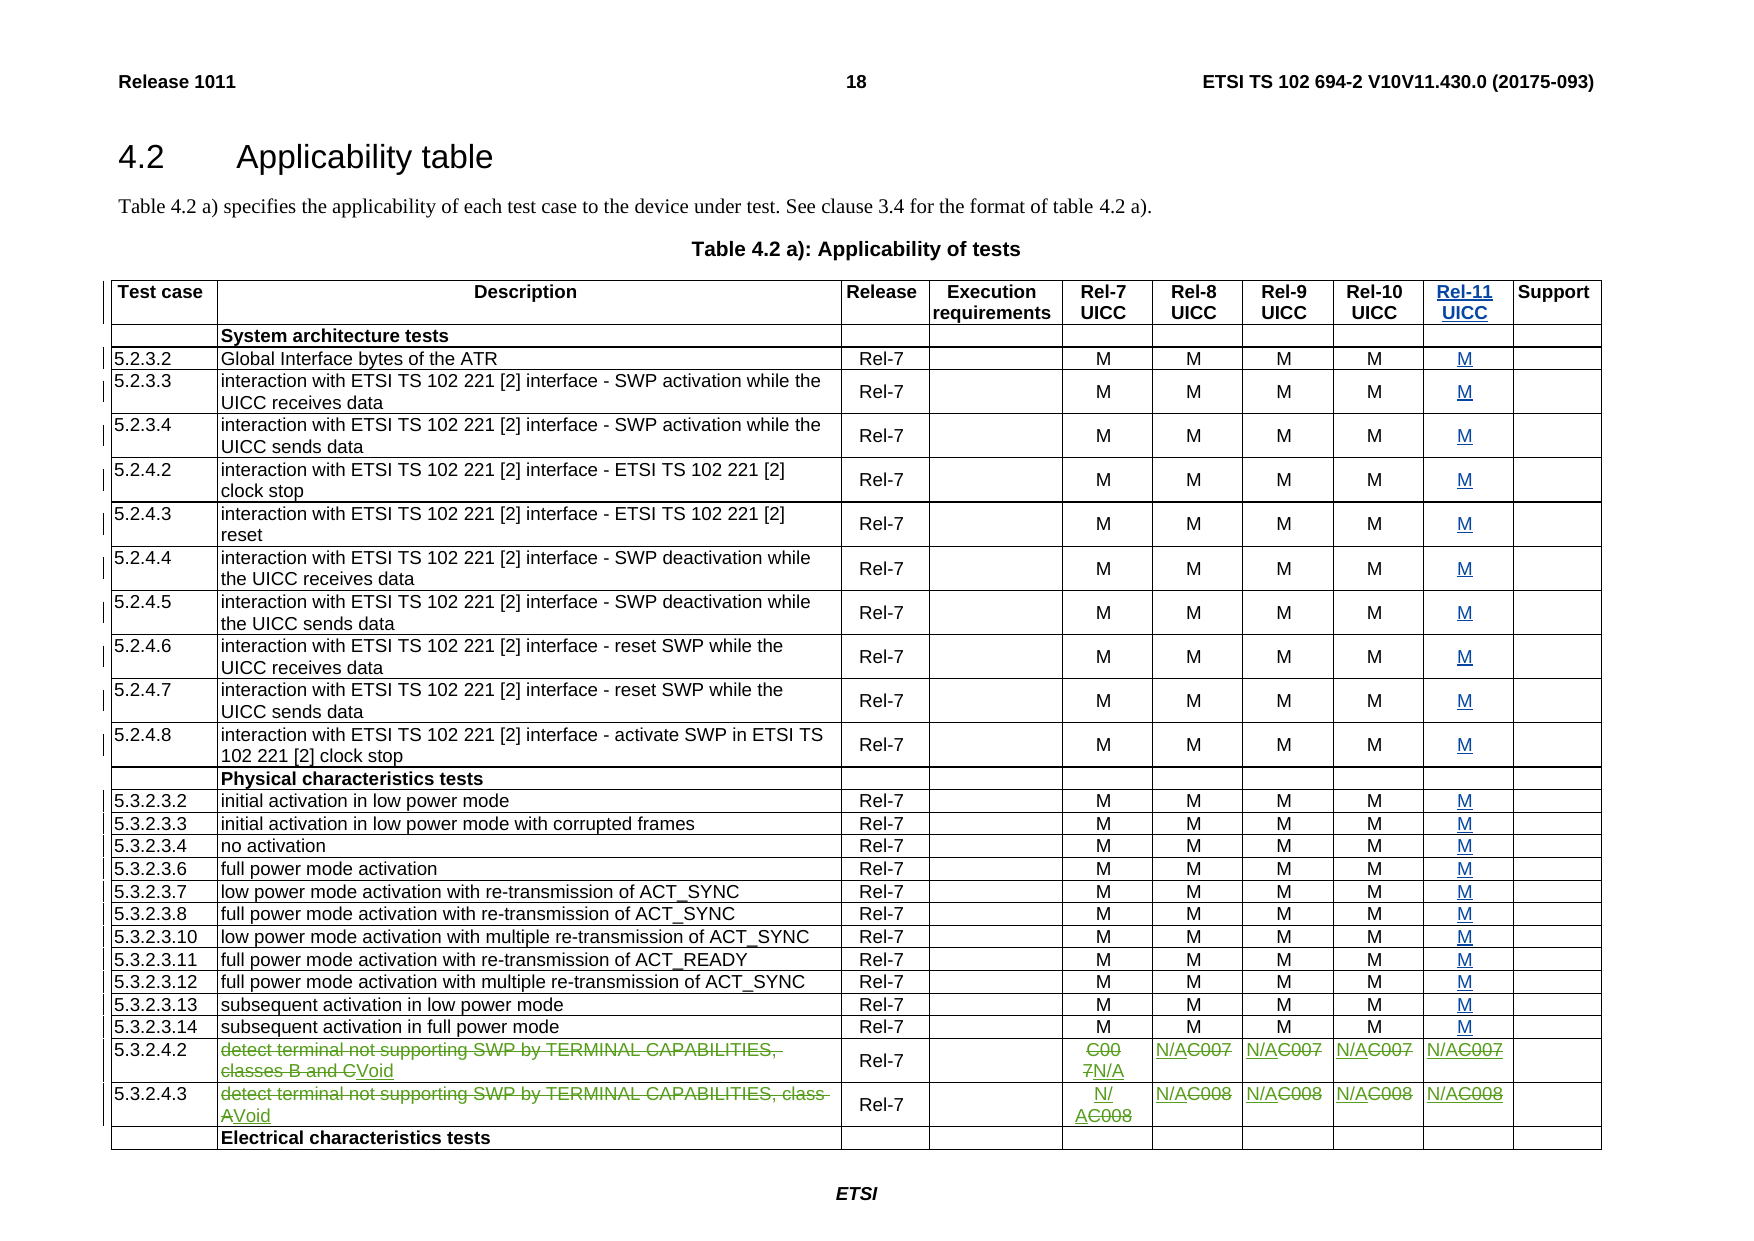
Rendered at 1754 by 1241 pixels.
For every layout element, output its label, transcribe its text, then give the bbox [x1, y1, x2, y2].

table_cell [1424, 591, 1513, 634]
table_cell [930, 1083, 1062, 1126]
table_cell M [1243, 835, 1333, 857]
table_cell Rel-7 [842, 503, 929, 546]
table_cell M [1243, 881, 1333, 902]
table_cell [1334, 1039, 1423, 1082]
table_cell 5.2.4.6 [112, 635, 217, 678]
table_cell M [1153, 835, 1242, 857]
table_cell [930, 348, 1062, 369]
table_cell M [1063, 679, 1152, 722]
table_cell 5.2.4.5 [112, 591, 217, 634]
table_cell [1514, 994, 1601, 1015]
table_cell [930, 1039, 1062, 1082]
table_cell M [1153, 971, 1242, 992]
table_cell subsequent activation in full power mode [218, 1016, 841, 1038]
table_cell Rel-7 [842, 971, 929, 992]
table_cell M [1063, 903, 1152, 925]
table_header Release [842, 281, 929, 324]
table_cell [1424, 926, 1513, 947]
table_header [1424, 281, 1513, 324]
table_cell M [1334, 591, 1423, 634]
table_cell M [1334, 994, 1423, 1015]
table_cell M [1334, 813, 1423, 834]
table_cell [930, 635, 1062, 678]
table_cell M [1334, 348, 1423, 369]
table_cell [1514, 881, 1601, 902]
table_cell [930, 994, 1062, 1015]
table_cell [1153, 1039, 1242, 1082]
table_cell M [1063, 458, 1152, 501]
table_cell M [1063, 635, 1152, 678]
table_cell M [1243, 858, 1333, 879]
table_cell [1424, 547, 1513, 590]
table_cell [930, 370, 1062, 413]
table_cell M [1063, 994, 1152, 1015]
table_cell [1514, 370, 1601, 413]
table_cell M [1334, 790, 1423, 812]
table_cell M [1243, 458, 1333, 501]
table_cell [218, 1083, 841, 1126]
table_cell Rel-7 [842, 835, 929, 857]
table_cell [1514, 414, 1601, 457]
table_cell M [1334, 679, 1423, 722]
table_cell full power mode activation [218, 858, 841, 879]
table_cell M [1153, 903, 1242, 925]
table_cell 5.3.2.3.7 [112, 881, 217, 902]
table_cell M [1153, 790, 1242, 812]
table_cell M [1153, 858, 1242, 879]
table_cell [930, 414, 1062, 457]
table_cell [1424, 348, 1513, 369]
table_cell [1063, 1127, 1152, 1149]
table_cell [842, 1127, 929, 1149]
table_cell M [1063, 723, 1152, 766]
table_cell M [1063, 348, 1152, 369]
table_cell M [1243, 547, 1333, 590]
table_cell [1243, 1127, 1333, 1149]
table_cell Rel-7 [842, 903, 929, 925]
table_cell M [1063, 971, 1152, 992]
table_cell [1514, 503, 1601, 546]
table_cell subsequent activation in low power mode [218, 994, 841, 1015]
table_cell Rel-7 [842, 858, 929, 879]
table_header Rel-10 UICC [1334, 281, 1423, 324]
table_cell M [1243, 723, 1333, 766]
table_cell [1063, 325, 1152, 346]
table_cell [1334, 1083, 1423, 1126]
table_cell M [1334, 414, 1423, 457]
table_cell full power mode activation with re-transmission of ACT_READY [218, 948, 841, 970]
table_cell Rel-7 [842, 591, 929, 634]
table_cell Rel-7 [842, 635, 929, 678]
table_cell [930, 926, 1062, 947]
table_cell M [1063, 414, 1152, 457]
table_cell [1424, 679, 1513, 722]
table_cell [218, 1039, 841, 1082]
table_cell Rel-7 [842, 723, 929, 766]
table_cell M [1063, 547, 1152, 590]
table_header Support [1514, 281, 1601, 324]
table_cell [842, 325, 929, 346]
table_cell [1424, 813, 1513, 834]
table_cell Physical characteristics tests [218, 768, 841, 789]
table_cell M [1334, 881, 1423, 902]
table_cell M [1153, 635, 1242, 678]
table_cell [1424, 994, 1513, 1015]
table_cell 5.3.2.3.12 [112, 971, 217, 992]
table_cell M [1063, 948, 1152, 970]
table_cell M [1334, 635, 1423, 678]
table_header Description [218, 281, 841, 324]
table_cell M [1243, 903, 1333, 925]
table_cell Electrical characteristics tests [218, 1127, 841, 1149]
table_cell 5.3.2.3.10 [112, 926, 217, 947]
table_cell 5.3.2.3.3 [112, 813, 217, 834]
table_cell M [1334, 903, 1423, 925]
table_cell Rel-7 [842, 1016, 929, 1038]
table_cell Global Interface bytes of the ATR [218, 348, 841, 369]
table_cell [1514, 547, 1601, 590]
table_cell [112, 1127, 217, 1149]
table_cell [1424, 1127, 1513, 1149]
table_cell [1424, 635, 1513, 678]
table_cell M [1063, 503, 1152, 546]
table_cell [1243, 768, 1333, 789]
table_cell [1514, 723, 1601, 766]
table_cell M [1063, 790, 1152, 812]
table_cell [930, 591, 1062, 634]
table_cell [1424, 768, 1513, 789]
table_cell 5.3.2.3.4 [112, 835, 217, 857]
table_cell [1514, 1127, 1601, 1149]
table_cell M [1153, 679, 1242, 722]
table_cell [1514, 813, 1601, 834]
table_cell M [1334, 1016, 1423, 1038]
table_cell [1514, 591, 1601, 634]
table_cell low power mode activation with re-transmission of ACT_SYNC [218, 881, 841, 902]
table_cell 5.2.4.4 [112, 547, 217, 590]
table_cell [930, 790, 1062, 812]
table_cell 5.2.4.3 [112, 503, 217, 546]
text Table 4.2 a) specifies the applicability of each test case to the device under test. See clause 3.4 for the format of table 4.2 a). [118, 194, 1594, 218]
table_cell [1153, 1127, 1242, 1149]
table_cell [930, 903, 1062, 925]
table_cell M [1243, 679, 1333, 722]
table_cell [930, 813, 1062, 834]
table_cell M [1243, 790, 1333, 812]
table_cell M [1243, 414, 1333, 457]
table_cell M [1243, 1016, 1333, 1038]
table_cell M [1334, 503, 1423, 546]
table_cell [930, 858, 1062, 879]
table_cell [1424, 458, 1513, 501]
table_cell [1424, 881, 1513, 902]
table_cell 5.2.4.2 [112, 458, 217, 501]
table_cell [930, 768, 1062, 789]
table_cell M [1063, 881, 1152, 902]
table_cell [1153, 768, 1242, 789]
table_cell [930, 1016, 1062, 1038]
table_cell 5.2.3.4 [112, 414, 217, 457]
table_cell initial activation in low power mode with corrupted frames [218, 813, 841, 834]
table_cell [1514, 348, 1601, 369]
text Table 4.2 a): Applicability of tests [118, 237, 1594, 261]
table_cell [1514, 790, 1601, 812]
table_cell M [1334, 723, 1423, 766]
table_cell M [1243, 348, 1333, 369]
table_cell 5.3.2.3.2 [112, 790, 217, 812]
table_cell [1153, 325, 1242, 346]
table_cell [1514, 458, 1601, 501]
table_cell 5.3.2.4.2 [112, 1039, 217, 1082]
table_cell [1334, 768, 1423, 789]
table_cell M [1153, 1016, 1242, 1038]
table_cell [1243, 1083, 1333, 1126]
table_cell [1424, 325, 1513, 346]
table_header Rel-8 UICC [1153, 281, 1242, 324]
table_cell M [1063, 1016, 1152, 1038]
table_cell Rel-7 [842, 458, 929, 501]
table_cell M [1153, 503, 1242, 546]
table_cell [1424, 835, 1513, 857]
table_cell [1334, 1127, 1423, 1149]
table_cell M [1334, 858, 1423, 879]
table_cell M [1063, 858, 1152, 879]
table_cell M [1153, 370, 1242, 413]
table_cell [1334, 325, 1423, 346]
table_cell 5.2.4.7 [112, 679, 217, 722]
table_cell M [1153, 926, 1242, 947]
table_cell M [1243, 813, 1333, 834]
table_cell [1514, 971, 1601, 992]
table_cell M [1153, 994, 1242, 1015]
table_cell M [1063, 813, 1152, 834]
table_cell M [1243, 926, 1333, 947]
table_cell [930, 325, 1062, 346]
table_cell [1424, 1016, 1513, 1038]
table_cell [930, 458, 1062, 501]
table_cell [1514, 1039, 1601, 1082]
table_cell M [1334, 948, 1423, 970]
table_cell Rel-7 [842, 994, 929, 1015]
table_cell [842, 768, 929, 789]
table_cell [930, 971, 1062, 992]
table_cell Rel-7 [842, 370, 929, 413]
table_cell M [1243, 635, 1333, 678]
table_cell [1424, 414, 1513, 457]
table_cell [930, 679, 1062, 722]
table_cell [1424, 723, 1513, 766]
table_cell M [1243, 971, 1333, 992]
table_cell [1514, 1016, 1601, 1038]
table_cell M [1153, 547, 1242, 590]
table_cell [1514, 768, 1601, 789]
table_header Rel-7 UICC [1063, 281, 1152, 324]
table_cell [1153, 1083, 1242, 1126]
table_cell M [1243, 994, 1333, 1015]
table_cell 5.2.4.8 [112, 723, 217, 766]
table_cell M [1153, 458, 1242, 501]
table_cell Rel-7 [842, 547, 929, 590]
table_cell M [1334, 370, 1423, 413]
table_cell Rel-7 [842, 926, 929, 947]
table_cell M [1153, 948, 1242, 970]
table_cell full power mode activation with re-transmission of ACT_SYNC [218, 903, 841, 925]
table_cell [930, 503, 1062, 546]
table_cell [930, 547, 1062, 590]
table_cell M [1243, 591, 1333, 634]
table_header Execution requirements [930, 281, 1062, 324]
table_header Test case [112, 281, 217, 324]
table_cell [1514, 679, 1601, 722]
table_cell Rel-7 [842, 948, 929, 970]
table_cell 5.3.2.3.8 [112, 903, 217, 925]
table_cell full power mode activation with multiple re-transmission of ACT_SYNC [218, 971, 841, 992]
table_cell initial activation in low power mode [218, 790, 841, 812]
table_cell [1424, 1039, 1513, 1082]
table_cell Rel-7 [842, 790, 929, 812]
table_cell M [1153, 591, 1242, 634]
table_cell M [1243, 948, 1333, 970]
table_cell 5.3.2.3.13 [112, 994, 217, 1015]
table_cell [930, 881, 1062, 902]
table_cell M [1334, 926, 1423, 947]
table_cell [930, 723, 1062, 766]
table_cell M [1334, 547, 1423, 590]
table_cell [1424, 903, 1513, 925]
table_cell [1424, 1083, 1513, 1126]
table_cell Rel-7 [842, 679, 929, 722]
table_cell [930, 835, 1062, 857]
table_cell [930, 1127, 1062, 1149]
table_cell [1424, 503, 1513, 546]
table_cell M [1243, 370, 1333, 413]
table_cell M [1153, 348, 1242, 369]
table_cell M [1063, 926, 1152, 947]
table_cell [1514, 1083, 1601, 1126]
table_cell [1514, 903, 1601, 925]
table_cell Rel-7 [842, 414, 929, 457]
table_cell Rel-7 [842, 348, 929, 369]
table_cell [112, 768, 217, 789]
table_cell M [1063, 370, 1152, 413]
table_cell M [1153, 723, 1242, 766]
table_cell [1243, 325, 1333, 346]
table_cell [1424, 971, 1513, 992]
table_cell 5.2.3.2 [112, 348, 217, 369]
table_cell [1424, 790, 1513, 812]
table_cell [1514, 926, 1601, 947]
table_cell System architecture tests [218, 325, 841, 346]
table_header Rel-9 UICC [1243, 281, 1333, 324]
subtitle 4.2 Applicability table [118, 137, 1594, 175]
table_cell [1063, 1039, 1152, 1082]
table_cell 5.2.3.3 [112, 370, 217, 413]
table_cell M [1334, 835, 1423, 857]
table_cell [1514, 948, 1601, 970]
table_cell Rel-7 [842, 1039, 929, 1082]
table_cell M [1153, 414, 1242, 457]
table_cell [1514, 325, 1601, 346]
table_cell M [1243, 503, 1333, 546]
table_cell no activation [218, 835, 841, 857]
table_cell [1514, 835, 1601, 857]
table_cell [1424, 370, 1513, 413]
table_cell [1424, 858, 1513, 879]
table_cell M [1334, 458, 1423, 501]
table_cell [1063, 1083, 1152, 1126]
table_cell M [1153, 881, 1242, 902]
table_cell 5.3.2.3.14 [112, 1016, 217, 1038]
table_cell 5.3.2.4.3 [112, 1083, 217, 1126]
table_cell M [1063, 591, 1152, 634]
table_cell 5.3.2.3.11 [112, 948, 217, 970]
table_cell [1514, 635, 1601, 678]
table_cell low power mode activation with multiple re-transmission of ACT_SYNC [218, 926, 841, 947]
table_cell M [1063, 835, 1152, 857]
table_cell Rel-7 [842, 813, 929, 834]
table_cell 5.3.2.3.6 [112, 858, 217, 879]
table_cell [930, 948, 1062, 970]
table_cell [1063, 768, 1152, 789]
table_cell [112, 325, 217, 346]
table_cell Rel-7 [842, 881, 929, 902]
table_cell M [1153, 813, 1242, 834]
table_cell [1424, 948, 1513, 970]
table_cell [1243, 1039, 1333, 1082]
table_cell Rel-7 [842, 1083, 929, 1126]
table_cell M [1334, 971, 1423, 992]
table_cell [1514, 858, 1601, 879]
